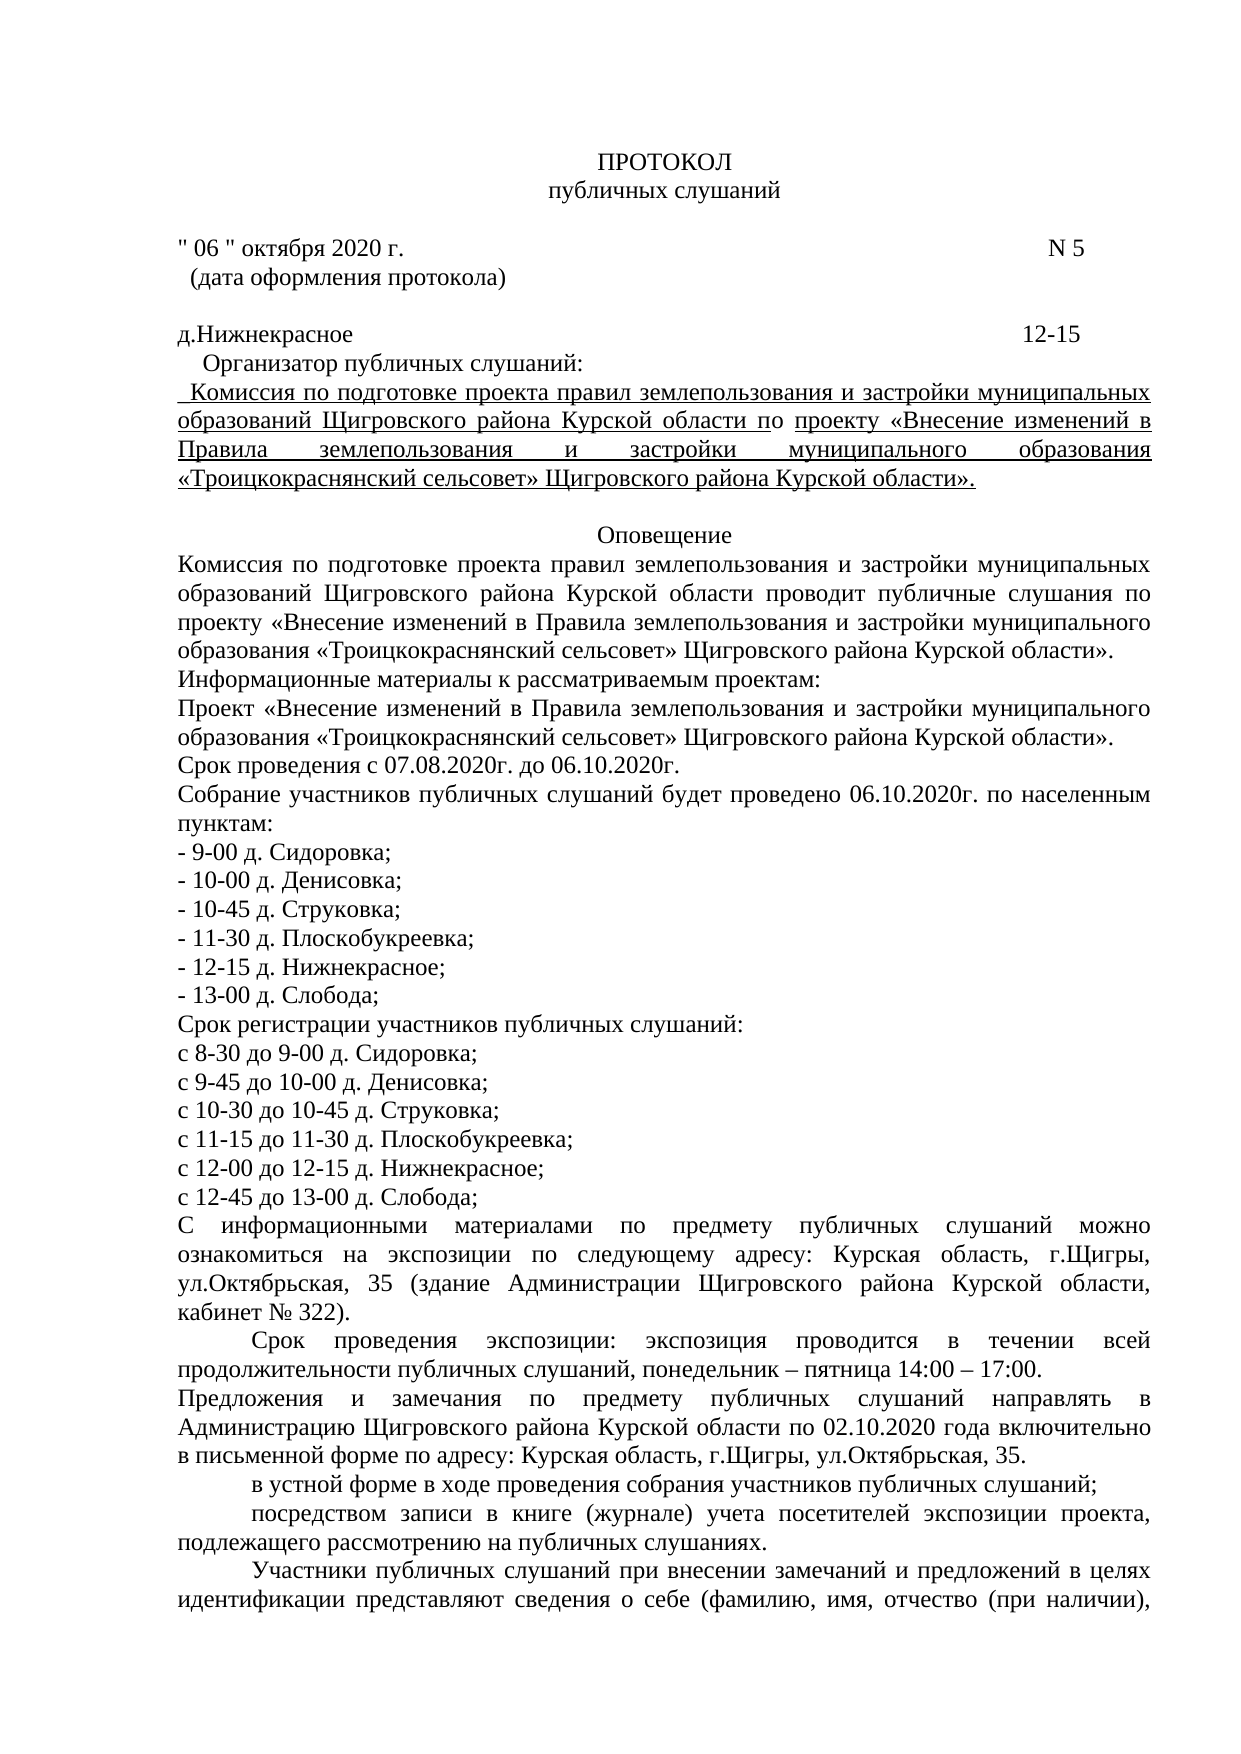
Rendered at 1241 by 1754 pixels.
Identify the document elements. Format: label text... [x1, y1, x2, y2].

text с 11-15 до 11-30 д. Плоскобукреевка; [177, 1124, 1152, 1153]
text в устной форме в ходе проведения собрания участников публичных слушаний; [177, 1469, 1152, 1498]
text Предложения и замечания по предмету публичных слушаний направлять в Администрацию Щигровского района Курской области по 02.10.2020 года включительно в письменной форме по адресу: Курская область, г.Щигры, ул.Октябрьская, 35. [177, 1383, 1152, 1469]
text Срок проведения экспозиции: экспозиция проводится в течении всей продолжительности публичных слушаний, понедельник – пятница 14:00 – 17:00. [177, 1326, 1152, 1383]
text - 9-00 д. Сидоровка; [177, 837, 1152, 866]
text Организатор публичных слушаний: [177, 348, 1152, 377]
text - 12-15 д. Нижнекрасное; [177, 952, 1152, 981]
text с 10-30 до 10-45 д. Струковка; [177, 1096, 1152, 1124]
text Срок проведения с 07.08.2020г. до 06.10.2020г. [177, 751, 1152, 779]
text (дата оформления протокола) [177, 262, 1152, 291]
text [177, 1556, 1152, 1613]
text " 06 " октября 2020 г. N 5 [177, 233, 1152, 262]
text _Комиссия по подготовке проекта правил землепользования и застройки муниципальных образований Щигровского района Курской области по проекту «Внесение изменений в Правила землепользования и застройки муниципального образования «Троицкокраснянский сельсовет» Щигровского района Курской области». [177, 460, 1152, 492]
text С информационными материалами по предмету публичных слушаний можно ознакомиться на экспозиции по следующему адресу: Курская область, г.Щигры, ул.Октябрьская, 35 (здание Администрации Щигровского района Курской области, кабинет № 322). [177, 1211, 1152, 1326]
text Срок регистрации участников публичных слушаний: [177, 1009, 1152, 1038]
text Собрание участников публичных слушаний будет проведено 06.10.2020г. по населенным пунктам: [177, 779, 1152, 837]
text д.Нижнекрасное 12-15 [177, 319, 1152, 348]
text Проект «Внесение изменений в Правила землепользования и застройки муниципального образования «Троицкокраснянский сельсовет» Щигровского района Курской области». [177, 693, 1152, 751]
text Оповещение [177, 521, 1152, 549]
text посредством записи в книге (журнале) учета посетителей экспозиции проекта, подлежащего рассмотрению на публичных слушаниях. [177, 1498, 1152, 1556]
text _Комиссия по подготовке проекта правил землепользования и застройки муниципальных образований Щигровского района Курской области по проекту «Внесение изменений в Правила землепользования и застройки муниципального образования «Троицкокраснянский сельсовет» Щигровского района Курской области». [177, 377, 1152, 459]
text ПРОТОКОЛ [177, 147, 1152, 176]
text с 8-30 до 9-00 д. Сидоровка; [177, 1038, 1152, 1067]
text - 10-00 д. Денисовка; [177, 866, 1152, 894]
text Комиссия по подготовке проекта правил землепользования и застройки муниципальных образований Щигровского района Курской области проводит публичные слушания по проекту «Внесение изменений в Правила землепользования и застройки муниципального образования «Троицкокраснянский сельсовет» Щигровского района Курской области». [177, 549, 1152, 664]
text с 12-45 до 13-00 д. Слобода; [177, 1182, 1152, 1211]
text - 13-00 д. Слобода; [177, 981, 1152, 1009]
text Информационные материалы к рассматриваемым проектам: [177, 664, 1152, 693]
text публичных слушаний [177, 176, 1152, 204]
text - 11-30 д. Плоскобукреевка; [177, 923, 1152, 952]
text - 10-45 д. Струковка; [177, 894, 1152, 923]
text с 9-45 до 10-00 д. Денисовка; [177, 1067, 1152, 1096]
text с 12-00 до 12-15 д. Нижнекрасное; [177, 1153, 1152, 1182]
